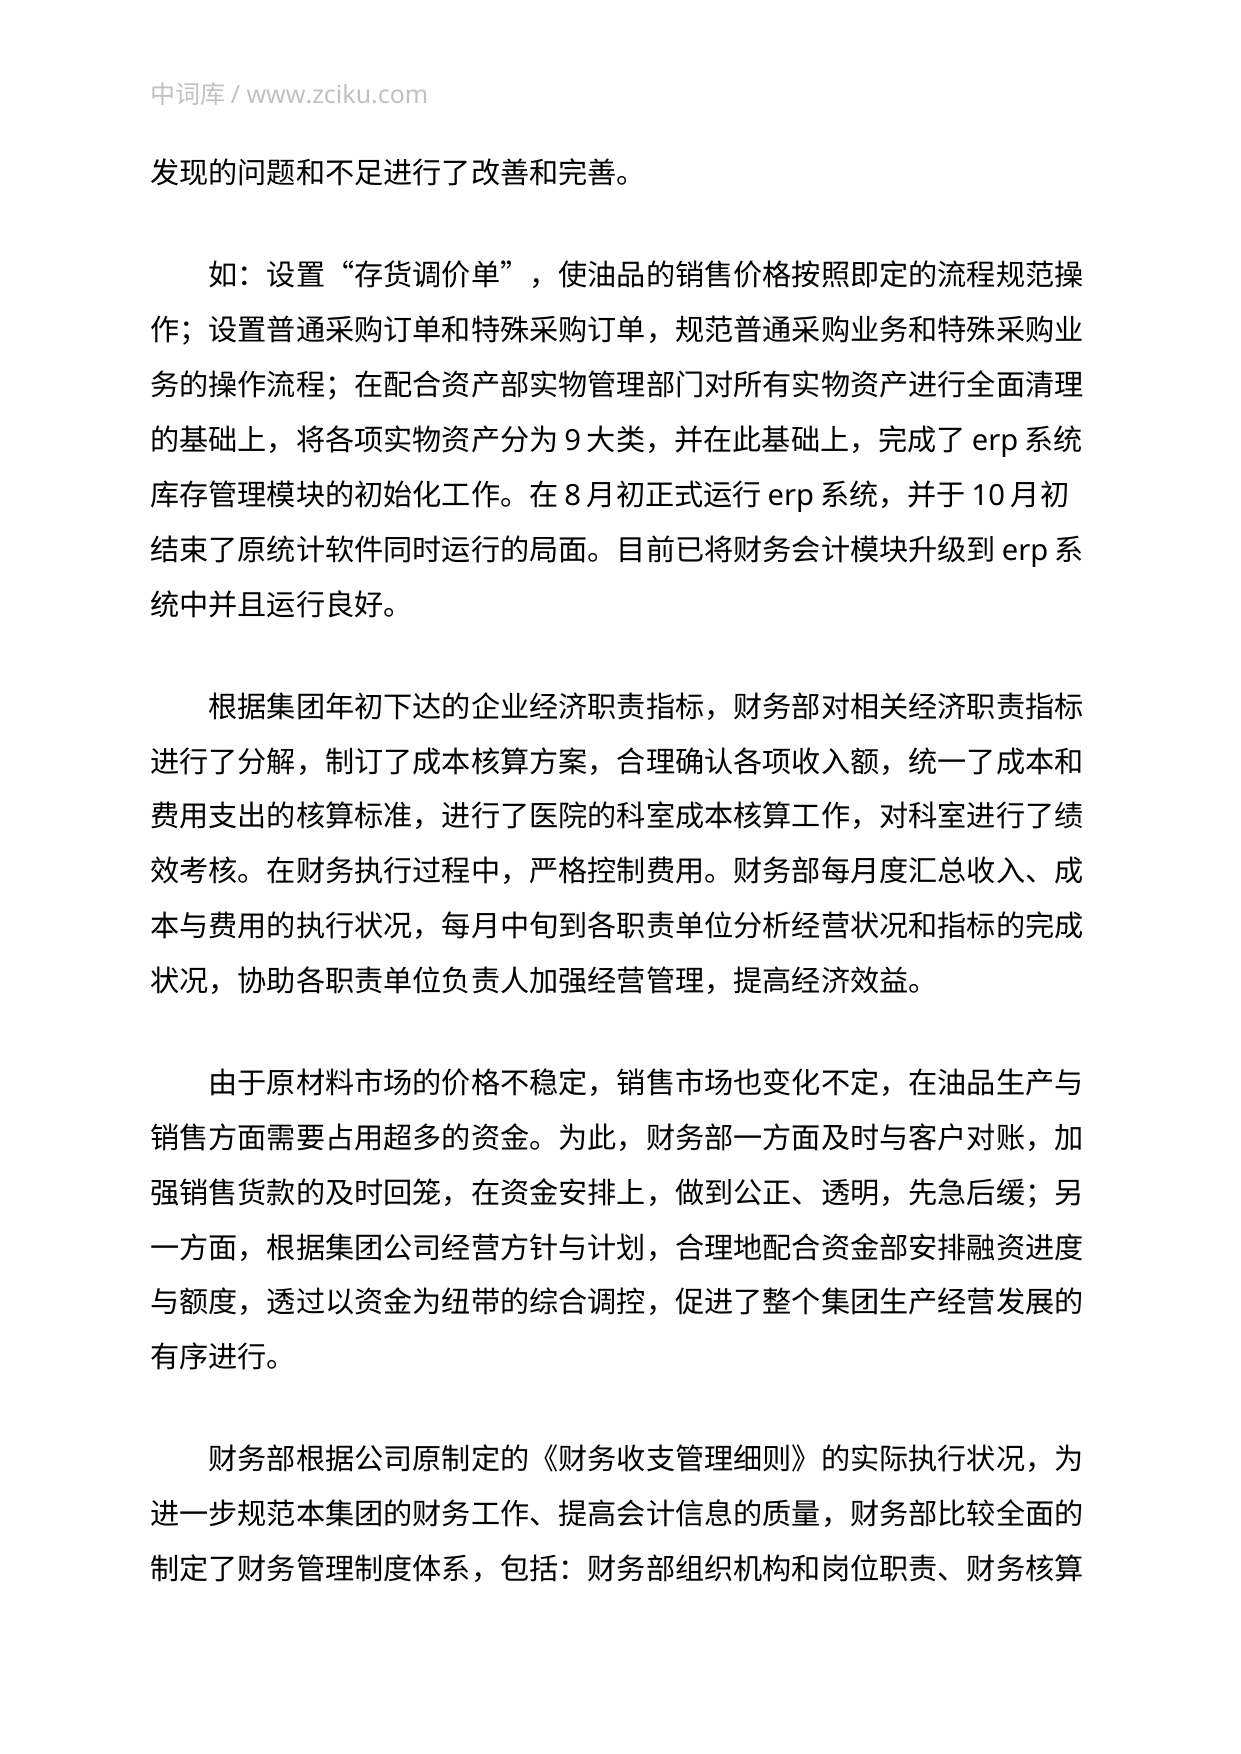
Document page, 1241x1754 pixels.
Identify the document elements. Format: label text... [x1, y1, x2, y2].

text 由于原材料市场的价格不稳定，销售市场也变化不定，在油品生产与销售方面需要占用超多的资金。为此，财务部一方面及时与客户对账，加强销售货款的及时回笼，在资金安排上，做到公正、透明，先急后缓；另一方面，根据集团公司经营方针与计划，合理地配合资金部安排融资进度与额度，透过以资金为纽带的综合调控，促进了整个集团生产经营发展的有序进行。 [150, 1059, 1090, 1376]
text 根据集团年初下达的企业经济职责指标，财务部对相关经济职责指标进行了分解，制订了成本核算方案，合理确认各项收入额，统一了成本和费用支出的核算标准，进行了医院的科室成本核算工作，对科室进行了绩效考核。在财务执行过程中，严格控制费用。财务部每月度汇总收入、成本与费用的执行状况，每月中旬到各职责单位分析经营状况和指标的完成状况，协助各职责单位负责人加强经营管理，提高经济效益。 [150, 683, 1090, 1000]
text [150, 1436, 1090, 1588]
text 如：设置“存货调价单”，使油品的销售价格按照即定的流程规范操作；设置普通采购订单和特殊采购订单，规范普通采购业务和特殊采购业务的操作流程；在配合资产部实物管理部门对所有实物资产进行全面清理的基础上，将各项实物资产分为9大类，并在此基础上，完成了erp系统库存管理模块的初始化工作。在8月初正式运行erp系统，并于10月初结束了原统计软件同时运行的局面。目前已将财务会计模块升级到erp系统中并且运行良好。 [150, 252, 1090, 624]
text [150, 150, 1090, 192]
